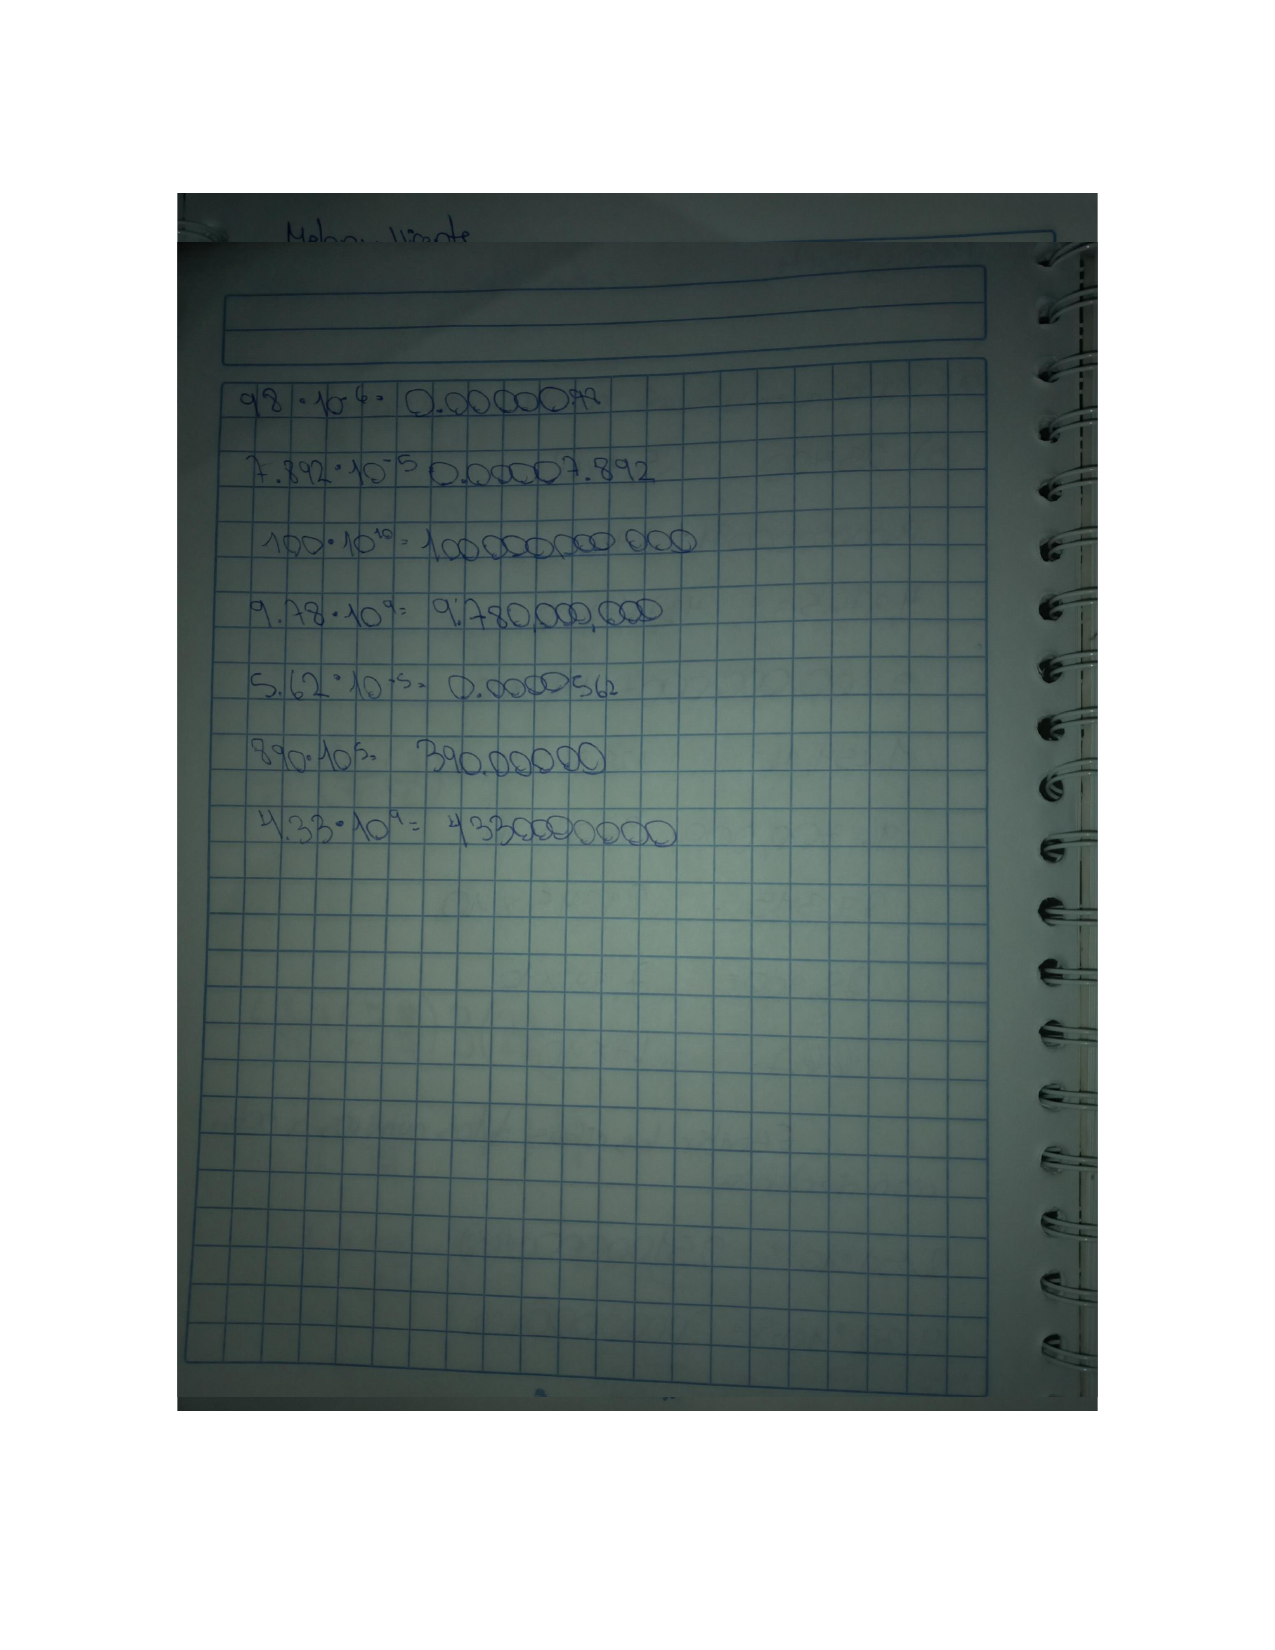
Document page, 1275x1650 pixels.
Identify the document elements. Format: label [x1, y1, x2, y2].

picture [177, 193, 1098, 1411]
